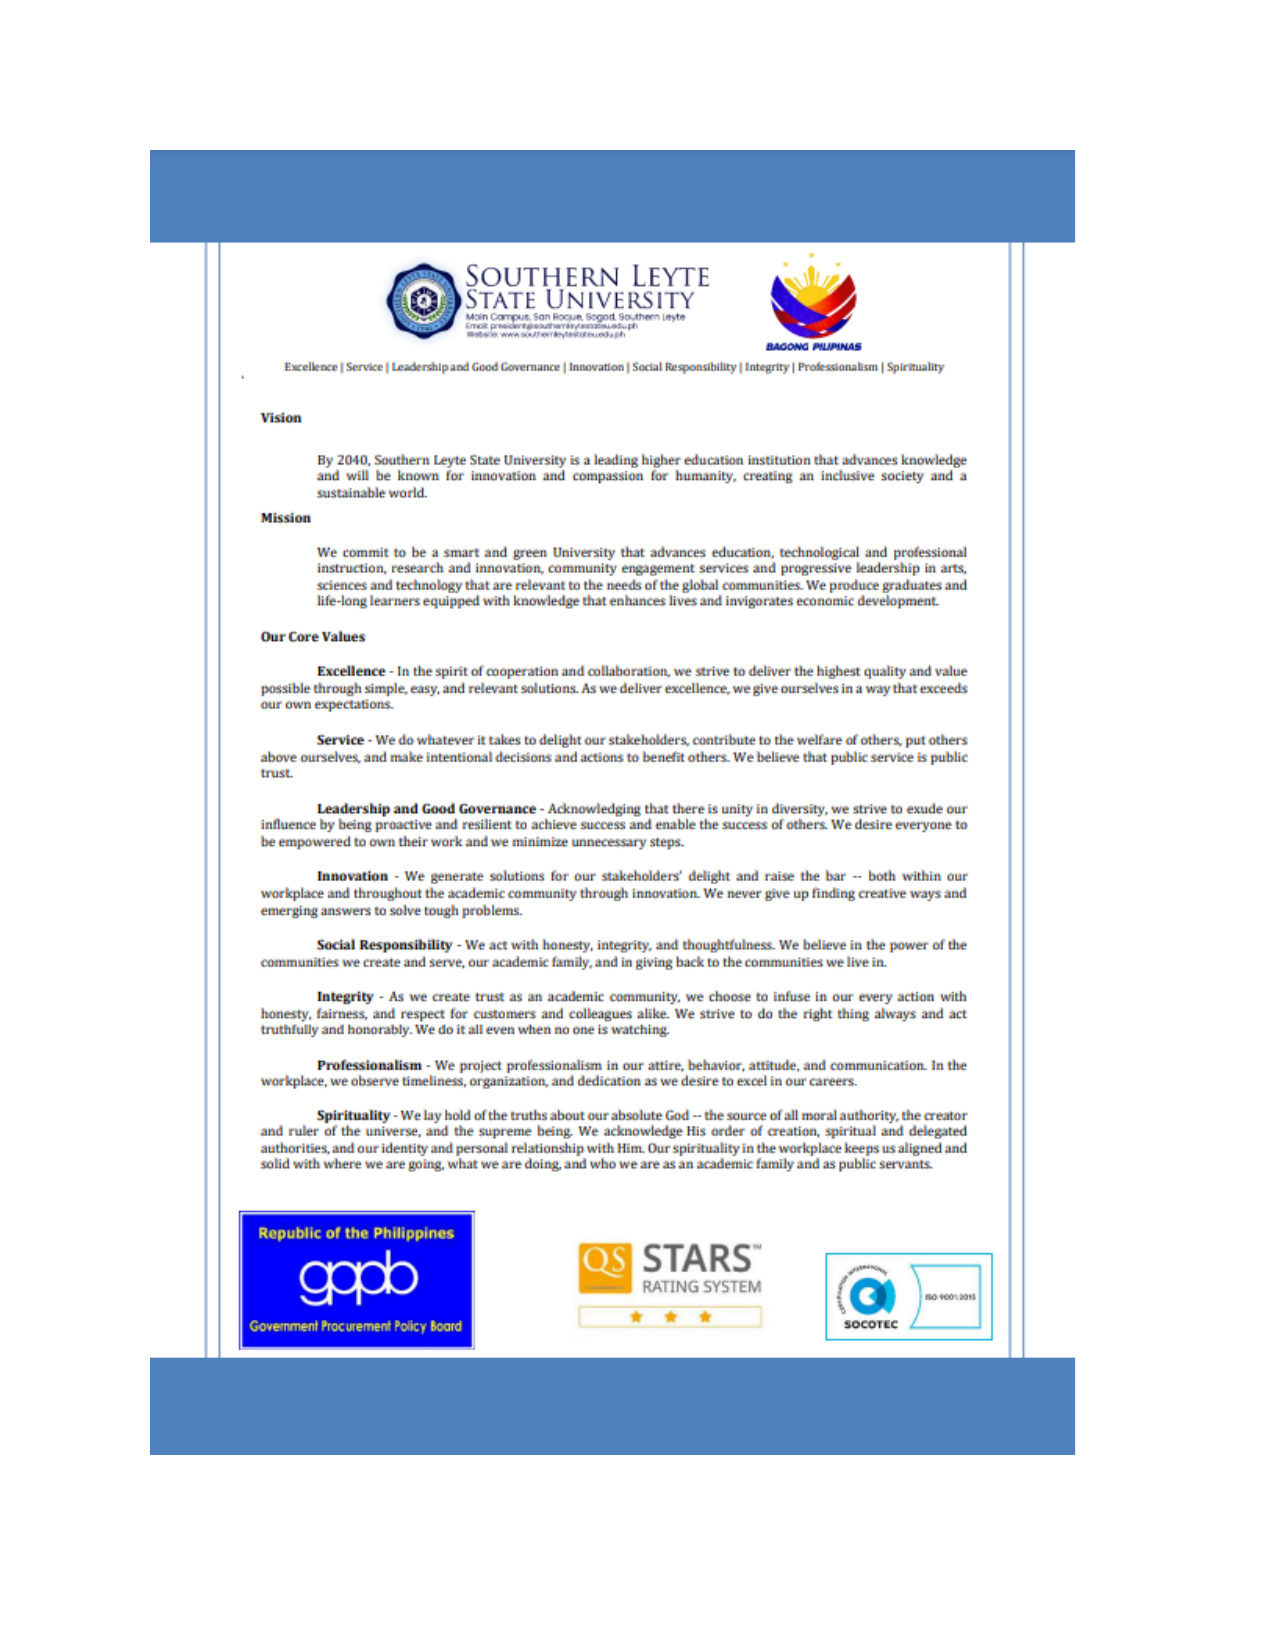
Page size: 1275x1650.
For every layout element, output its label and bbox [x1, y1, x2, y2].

picture [150, 150, 1076, 1455]
